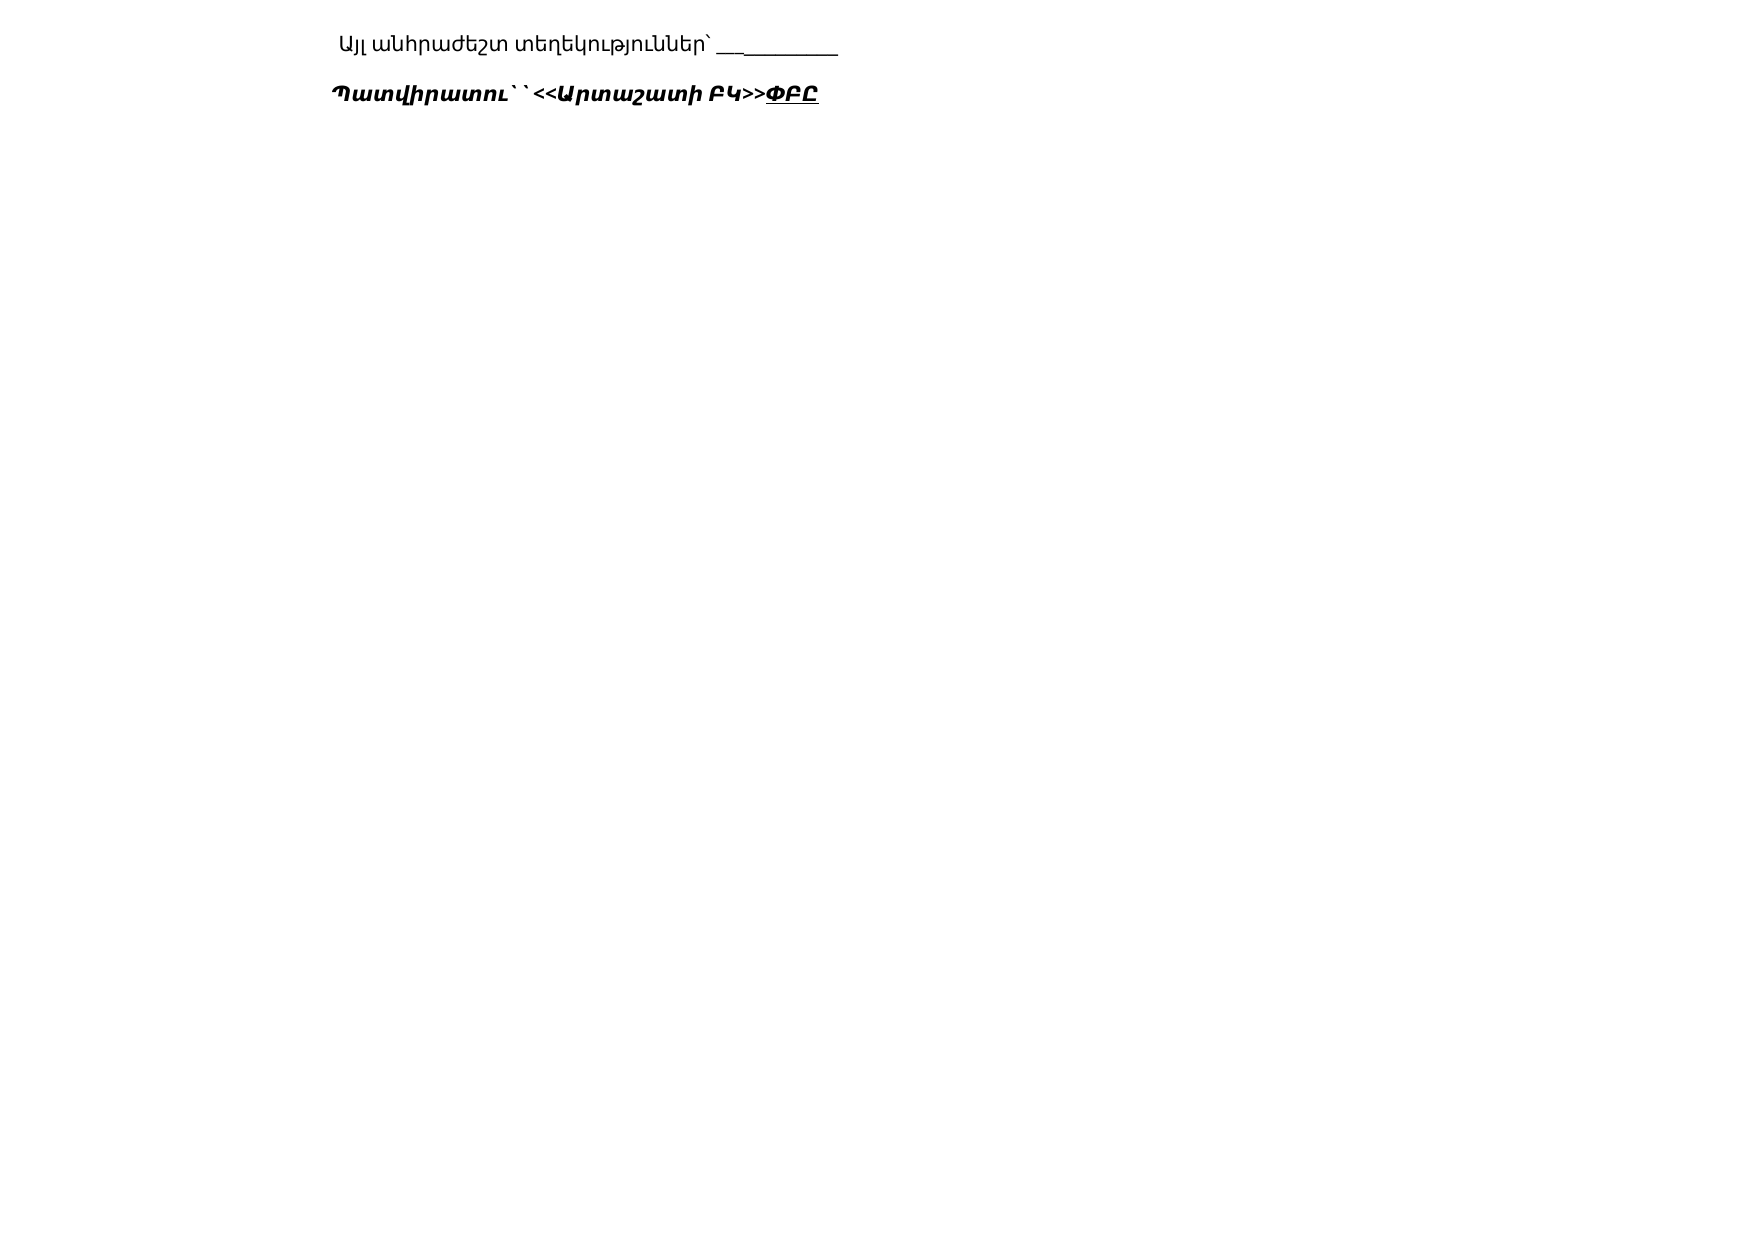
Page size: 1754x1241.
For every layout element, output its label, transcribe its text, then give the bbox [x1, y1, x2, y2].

text Պատվիրատու` ` <<Արտաշատի ԲԿ>>ՓԲԸ Начало формы [112, 79, 1636, 107]
text Այլ անհրաժեշտ տեղեկություններ՝ ____________ [112, 29, 1636, 58]
